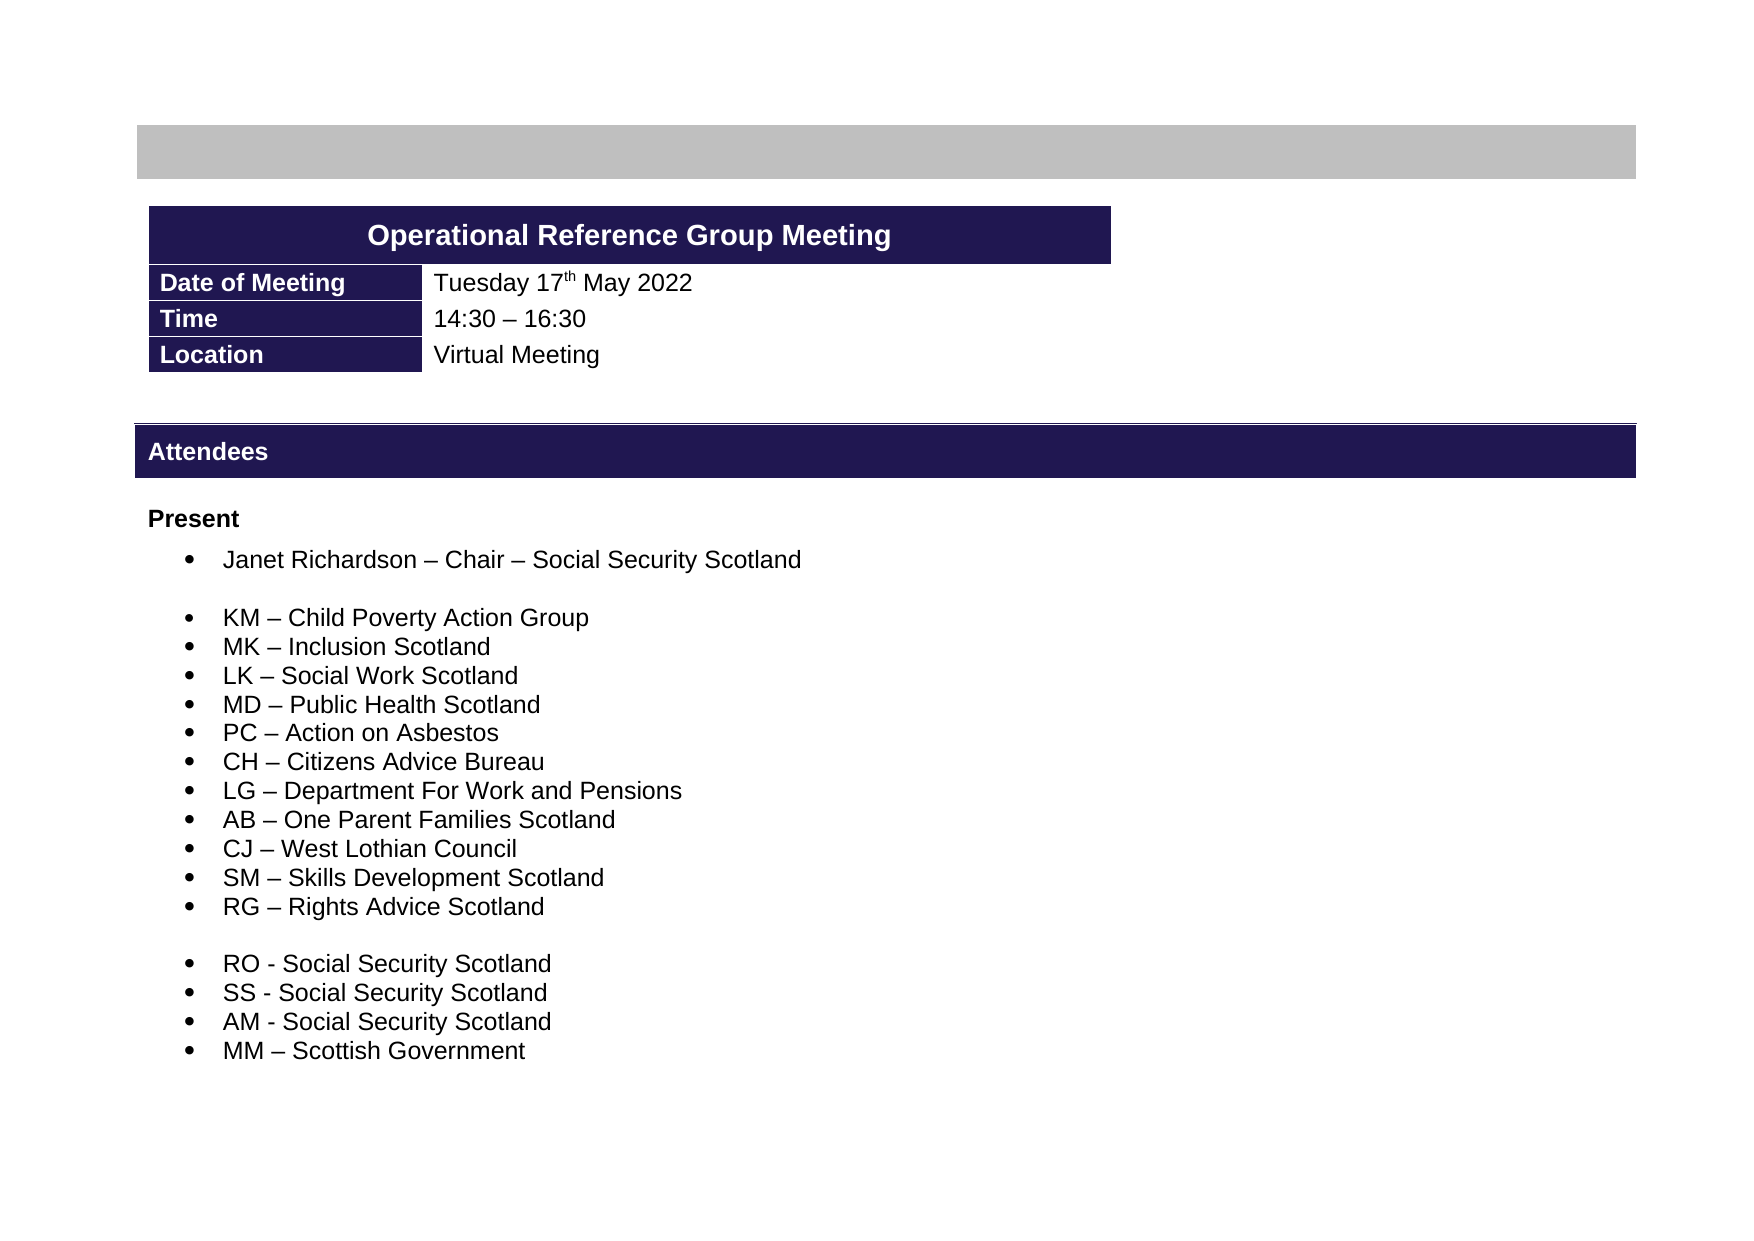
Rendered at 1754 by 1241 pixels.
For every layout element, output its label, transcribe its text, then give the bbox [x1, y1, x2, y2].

list PC – Action on Asbestos [185, 718, 1623, 747]
list KM – Child Poverty Action Group [185, 603, 1623, 632]
list AM - Social Security Scotland [185, 1007, 1623, 1036]
table_header Operational Reference Group Meeting [149, 206, 1111, 264]
table_cell Time [149, 301, 422, 336]
list AB – One Parent Families Scotland [185, 805, 1623, 834]
table_cell Location [149, 337, 422, 372]
list LG – Department For Work and Pensions [185, 776, 1623, 805]
list Janet Richardson – Chair – Social Security Scotland [185, 546, 1623, 574]
table_cell 14:30 – 16:30 [423, 301, 1111, 336]
list SM – Skills Development Scotland [185, 863, 1623, 892]
subtitle Attendees [135, 425, 1636, 478]
list MM – Scottish Government [185, 1036, 1623, 1064]
list CH – Citizens Advice Bureau [185, 747, 1623, 776]
list LK – Social Work Scotland [185, 661, 1623, 689]
table_cell Virtual Meeting [423, 337, 1111, 372]
list MK – Inclusion Scotland [185, 632, 1623, 661]
list RO - Social Security Scotland [185, 949, 1623, 978]
list SS - Social Security Scotland [185, 978, 1623, 1007]
list MD – Public Health Scotland [185, 689, 1623, 718]
table_cell Date of Meeting [149, 265, 422, 300]
list CJ – West Lothian Council [185, 834, 1623, 863]
list RG – Rights Advice Scotland [185, 892, 1623, 920]
text Present [148, 504, 1623, 533]
table_cell Tuesday 17th May 2022 [423, 265, 1111, 300]
